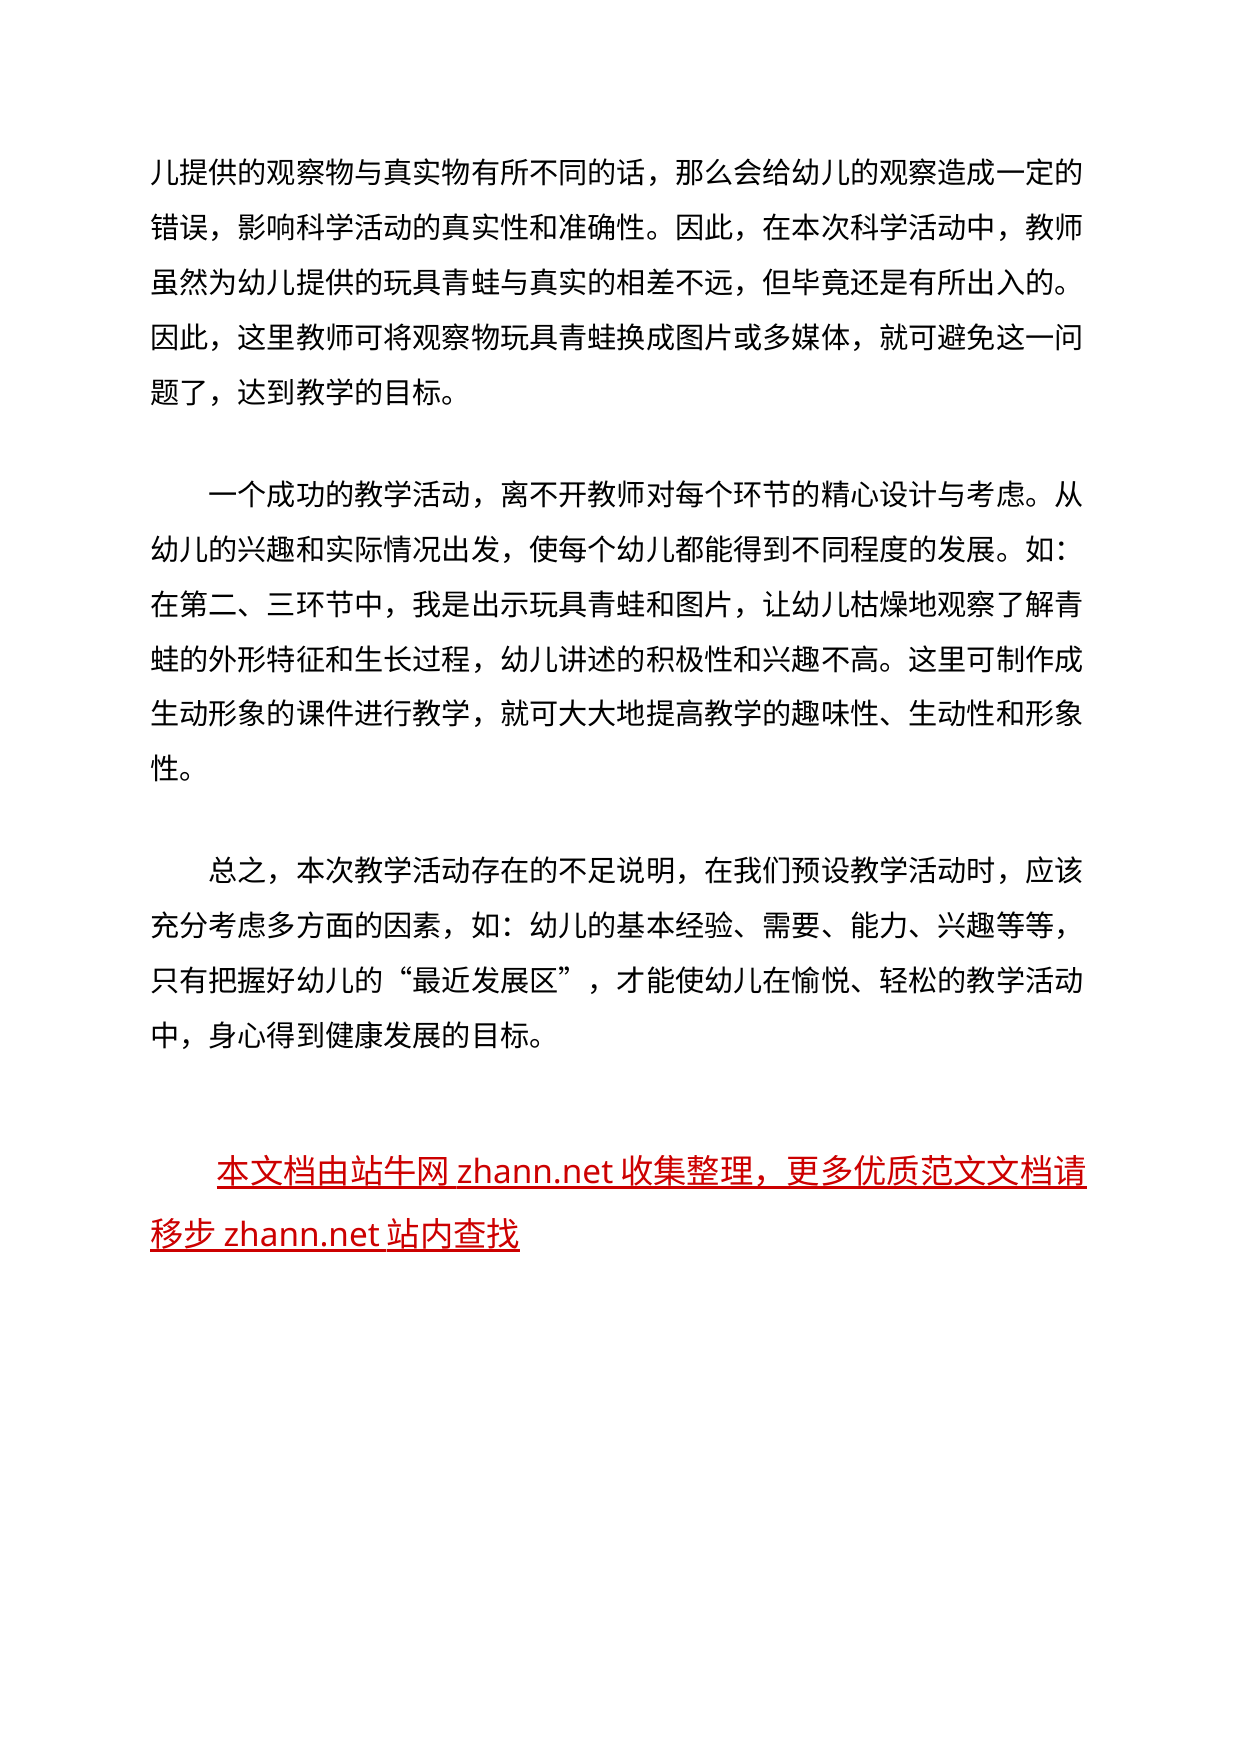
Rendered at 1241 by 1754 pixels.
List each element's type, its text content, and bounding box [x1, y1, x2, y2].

text 总之，本次教学活动存在的不足说明，在我们预设教学活动时，应该充分考虑多方面的因素，如：幼儿的基本经验、需要、能力、兴趣等等，只有把握好幼儿的“最近发展区”，才能使幼儿在愉悦、轻松的教学活动中，身心得到健康发展的目标。 [150, 848, 1090, 1054]
text 本文档由站牛网zhann.net收集整理，更多优质范文文档请移步zhann.net站内查找 [150, 1145, 1090, 1257]
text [150, 150, 1090, 412]
text 一个成功的教学活动，离不开教师对每个环节的精心设计与考虑。从幼儿的兴趣和实际情况出发，使每个幼儿都能得到不同程度的发展。如：在第二、三环节中，我是出示玩具青蛙和图片，让幼儿枯燥地观察了解青蛙的外形特征和生长过程，幼儿讲述的积极性和兴趣不高。这里可制作成生动形象的课件进行教学，就可大大地提高教学的趣味性、生动性和形象性。 [150, 471, 1090, 788]
